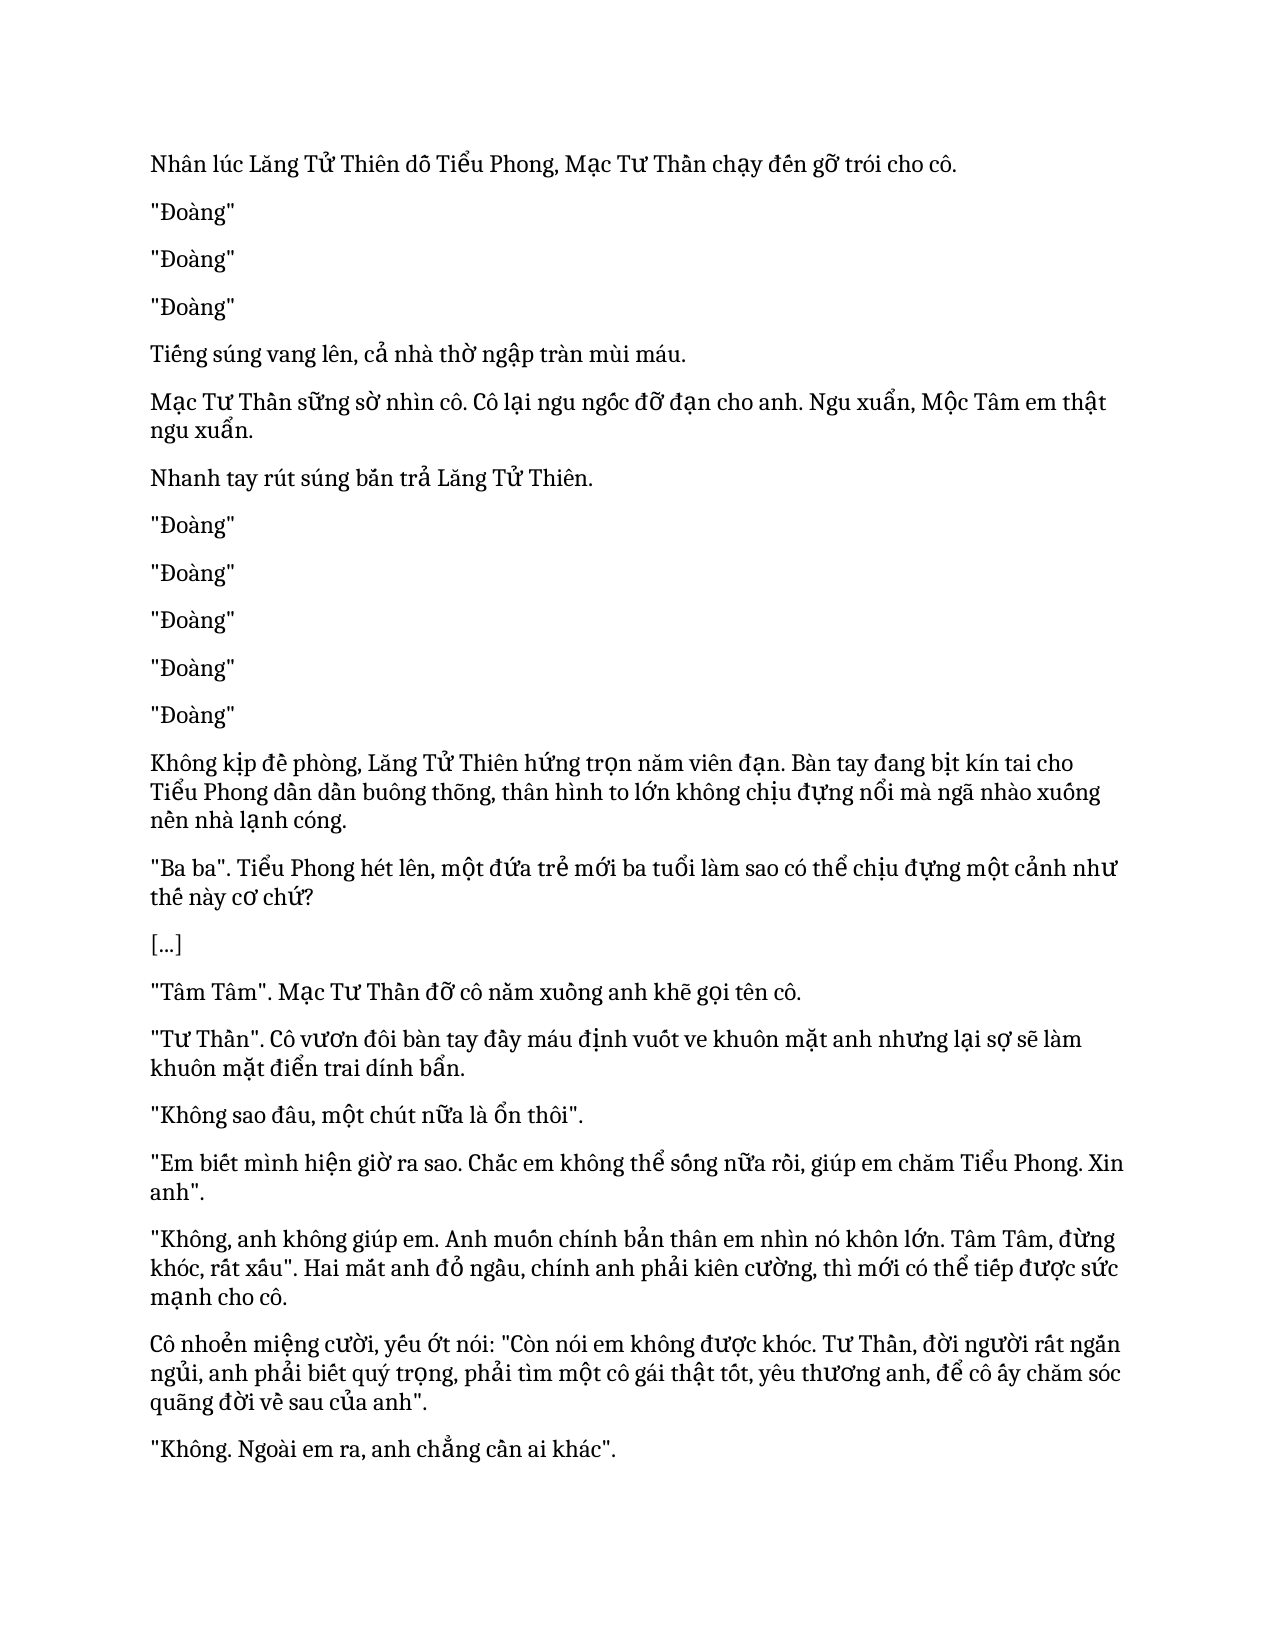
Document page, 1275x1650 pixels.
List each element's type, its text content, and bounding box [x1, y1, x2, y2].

text "Không sao đâu, một chút nữa là ổn thôi". [150, 1101, 1125, 1130]
text "Tư Thần". Cô vươn đôi bàn tay đầy máu định vuốt ve khuôn mặt anh nhưng lại sợ sẽ làm khuôn mặt điển trai dính bẩn. [150, 1025, 1125, 1082]
text "Không. Ngoài em ra, anh chẳng cần ai khác". [150, 1435, 1125, 1464]
text "Em biết mình hiện giờ ra sao. Chắc em không thể sống nữa rồi, giúp em chăm Tiểu Phong. Xin anh". [150, 1149, 1125, 1206]
text Cô nhoẻn miệng cười, yếu ớt nói: "Còn nói em không được khóc. Tư Thần, đời người rất ngắn ngủi, anh phải biết quý trọng, phải tìm một cô gái thật tốt, yêu thương anh, để cô ấy chăm sóc quãng đời về sau của anh". [150, 1330, 1125, 1416]
text Nhanh tay rút súng bắn trả Lăng Tử Thiên. [150, 464, 1125, 492]
text "Đoàng" [150, 701, 1125, 730]
text [...] [150, 930, 1125, 959]
text Không kịp đề phòng, Lăng Tử Thiên hứng trọn năm viên đạn. Bàn tay đang bịt kín tai cho Tiểu Phong dần dần buông thõng, thân hình to lớn không chịu đựng nổi mà ngã nhào xuống nền nhà lạnh cóng. [150, 749, 1125, 835]
text "Đoàng" [150, 292, 1125, 321]
text Mạc Tư Thần sững sờ nhìn cô. Cô lại ngu ngốc đỡ đạn cho anh. Ngu xuẩn, Mộc Tâm em thật ngu xuẩn. [150, 387, 1125, 445]
text "Không, anh không giúp em. Anh muốn chính bản thân em nhìn nó khôn lớn. Tâm Tâm, đừng khóc, rất xấu". Hai mắt anh đỏ ngầu, chính anh phải kiên cường, thì mới có thể tiếp được sức mạnh cho cô. [150, 1225, 1125, 1311]
text "Ba ba". Tiểu Phong hét lên, một đứa trẻ mới ba tuổi làm sao có thể chịu đựng một cảnh như thế này cơ chứ? [150, 854, 1125, 911]
text "Đoàng" [150, 245, 1125, 274]
text Tiếng súng vang lên, cả nhà thờ ngập tràn mùi máu. [150, 340, 1125, 369]
text "Đoàng" [150, 606, 1125, 635]
text "Tâm Tâm". Mạc Tư Thần đỡ cô nằm xuồng anh khẽ gọi tên cô. [150, 977, 1125, 1006]
text "Đoàng" [150, 654, 1125, 682]
text Nhân lúc Lăng Tử Thiên dỗ Tiểu Phong, Mạc Tư Thần chạy đến gỡ trói cho cô. [150, 150, 1125, 179]
text "Đoàng" [150, 559, 1125, 587]
text "Đoàng" [150, 511, 1125, 540]
text "Đoàng" [150, 197, 1125, 226]
